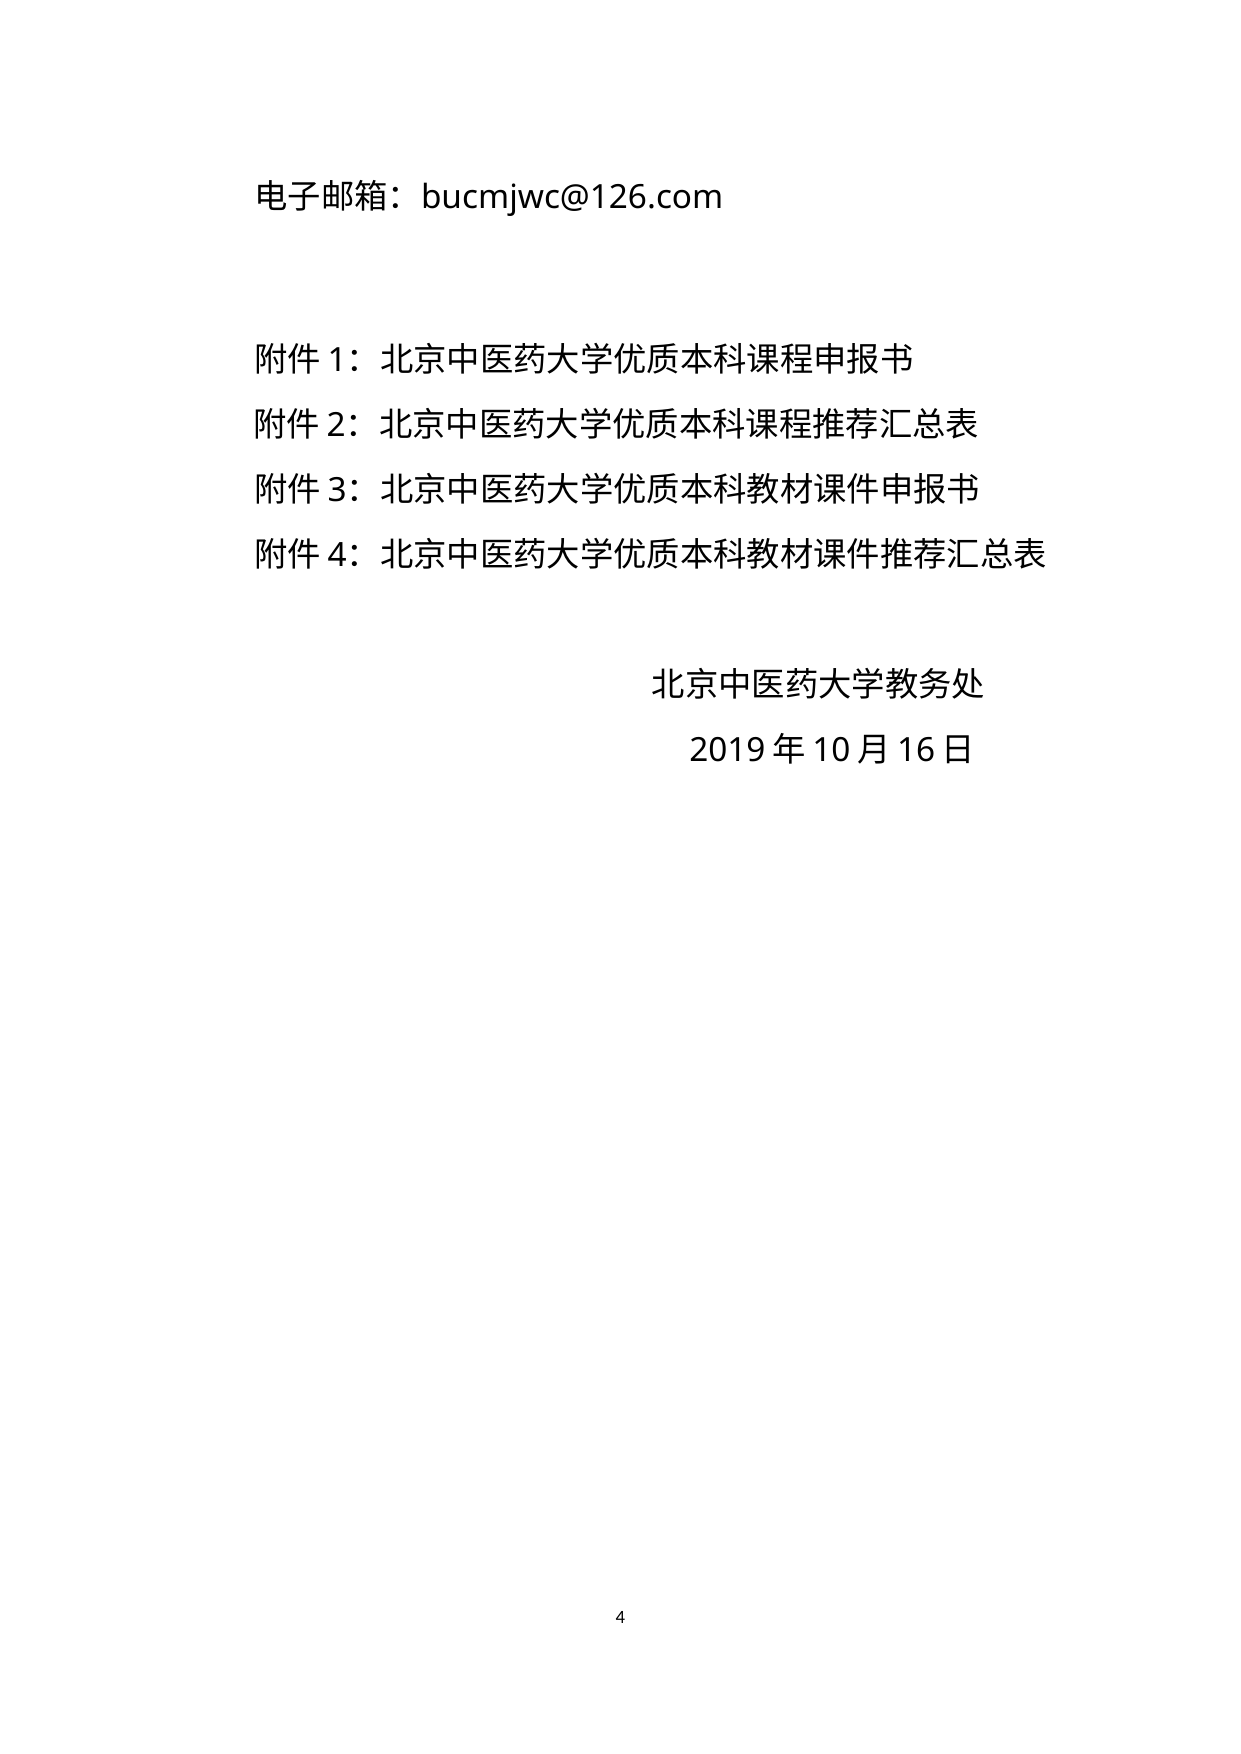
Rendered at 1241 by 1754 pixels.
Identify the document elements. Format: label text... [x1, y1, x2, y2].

text 附件1：北京中医药大学优质本科课程申报书 [187, 324, 1053, 389]
text 2019年10月16日 [187, 714, 1053, 779]
text 电子邮箱：bucmjwc@126.com [187, 162, 1053, 227]
text 附件4：北京中医药大学优质本科教材课件推荐汇总表 [187, 519, 1053, 584]
text 北京中医药大学教务处 [187, 649, 1053, 714]
text 附件3：北京中医药大学优质本科教材课件申报书 [187, 454, 1053, 519]
text 附件2：北京中医药大学优质本科课程推荐汇总表 [187, 389, 1053, 454]
